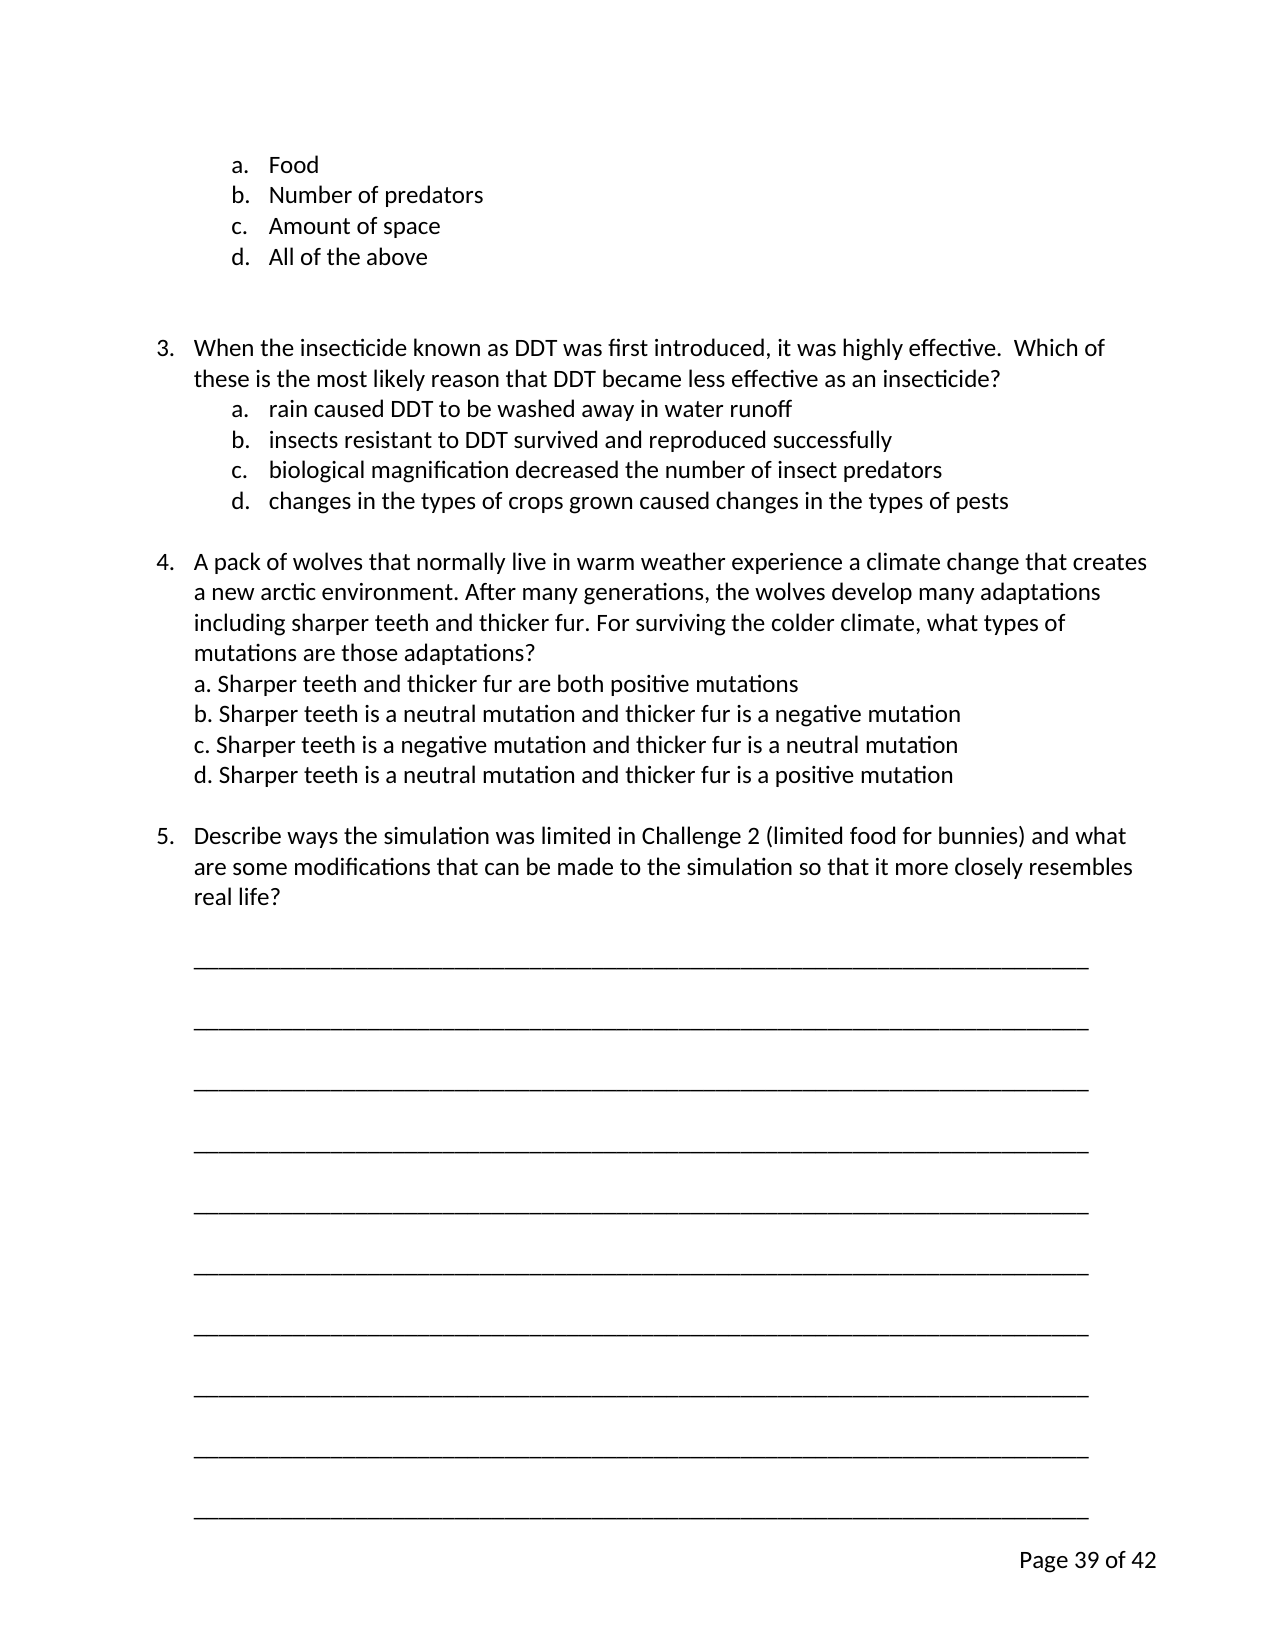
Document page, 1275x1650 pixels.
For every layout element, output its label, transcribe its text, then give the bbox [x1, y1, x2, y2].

list ________________________________________________________________________ [193, 1187, 1156, 1217]
text d. Sharper teeth is a neutral mutation and thicker fur is a positive mutation [193, 759, 1156, 790]
text c. Sharper teeth is a negative mutation and thicker fur is a neutral mutation [193, 729, 1156, 759]
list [193, 1370, 1156, 1400]
list Describe ways the simulation was limited in Challenge 2 (limited food for bunnies) and what are some modifications that can be made to the simulation so that it more closely resembles real life? [156, 821, 1156, 912]
list insects resistant to DDT survived and reproduced successfully [231, 424, 1156, 454]
text b. Sharper teeth is a neutral mutation and thicker fur is a negative mutation [193, 698, 1156, 729]
list ________________________________________________________________________ [193, 1065, 1156, 1095]
list ________________________________________________________________________ [193, 1248, 1156, 1278]
list rain caused DDT to be washed away in water runoff [231, 393, 1156, 424]
list ________________________________________________________________________ [193, 1004, 1156, 1034]
list All of the above [231, 241, 1156, 271]
list Number of predators [231, 179, 1156, 210]
list ________________________________________________________________________ [193, 1126, 1156, 1156]
list Amount of space [231, 210, 1156, 241]
list changes in the types of crops grown caused changes in the types of pests [231, 485, 1156, 515]
list ________________________________________________________________________ [193, 1309, 1156, 1339]
text a. Sharper teeth and thicker fur are both positive mutations [193, 668, 1156, 698]
list ________________________________________________________________________ [193, 943, 1156, 973]
list When the insecticide known as DDT was first introduced, it was highly effective. Which of these is the most likely reason that DDT became less effective as an insecticide? [156, 332, 1156, 393]
list A pack of wolves that normally live in warm weather experience a climate change that creates a new arctic environment. After many generations, the wolves develop many adaptations including sharper teeth and thicker fur. For surviving the colder climate, what types of mutations are those adaptations? [156, 546, 1156, 668]
list Food [231, 149, 1156, 179]
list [193, 1431, 1156, 1461]
list biological magnification decreased the number of insect predators [231, 454, 1156, 485]
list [193, 1492, 1156, 1522]
